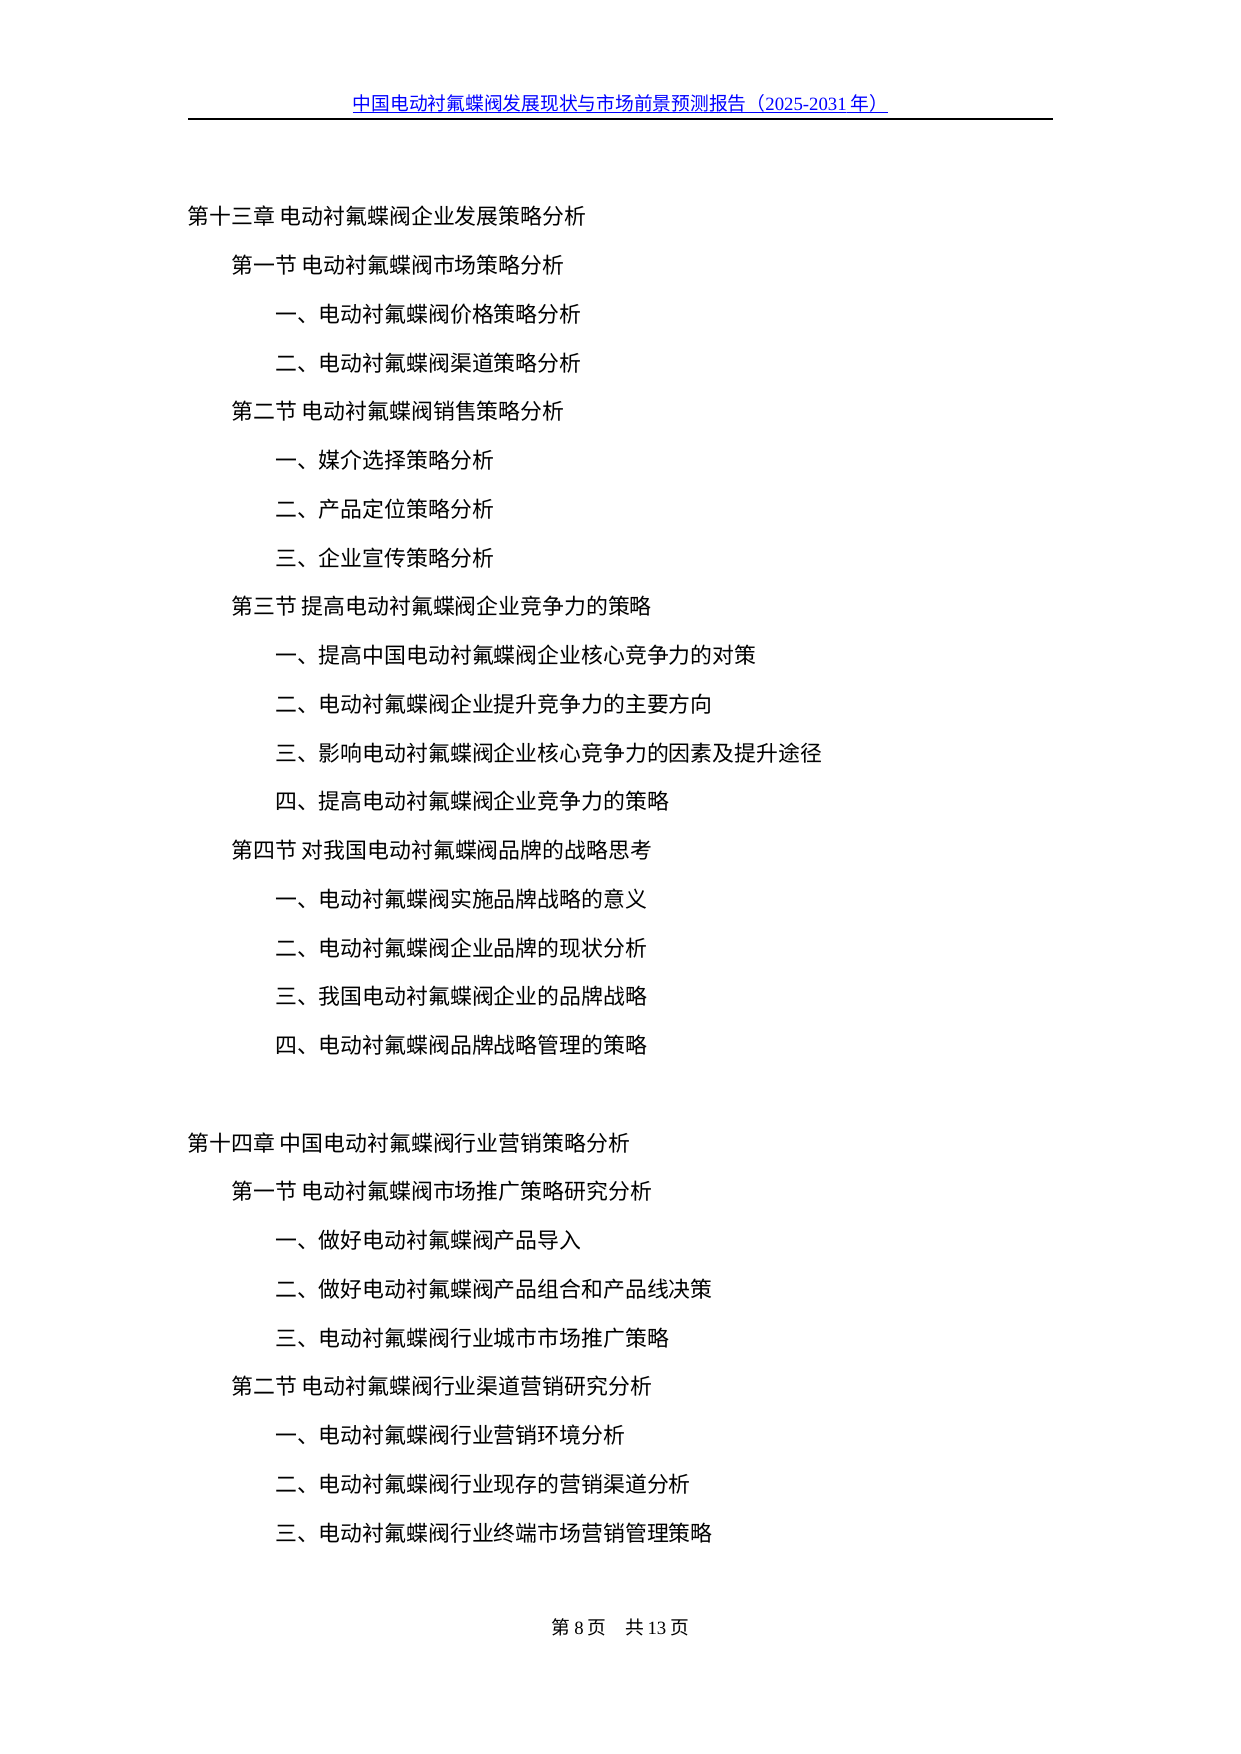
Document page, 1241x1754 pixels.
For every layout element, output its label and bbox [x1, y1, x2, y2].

text [187, 150, 1053, 1548]
